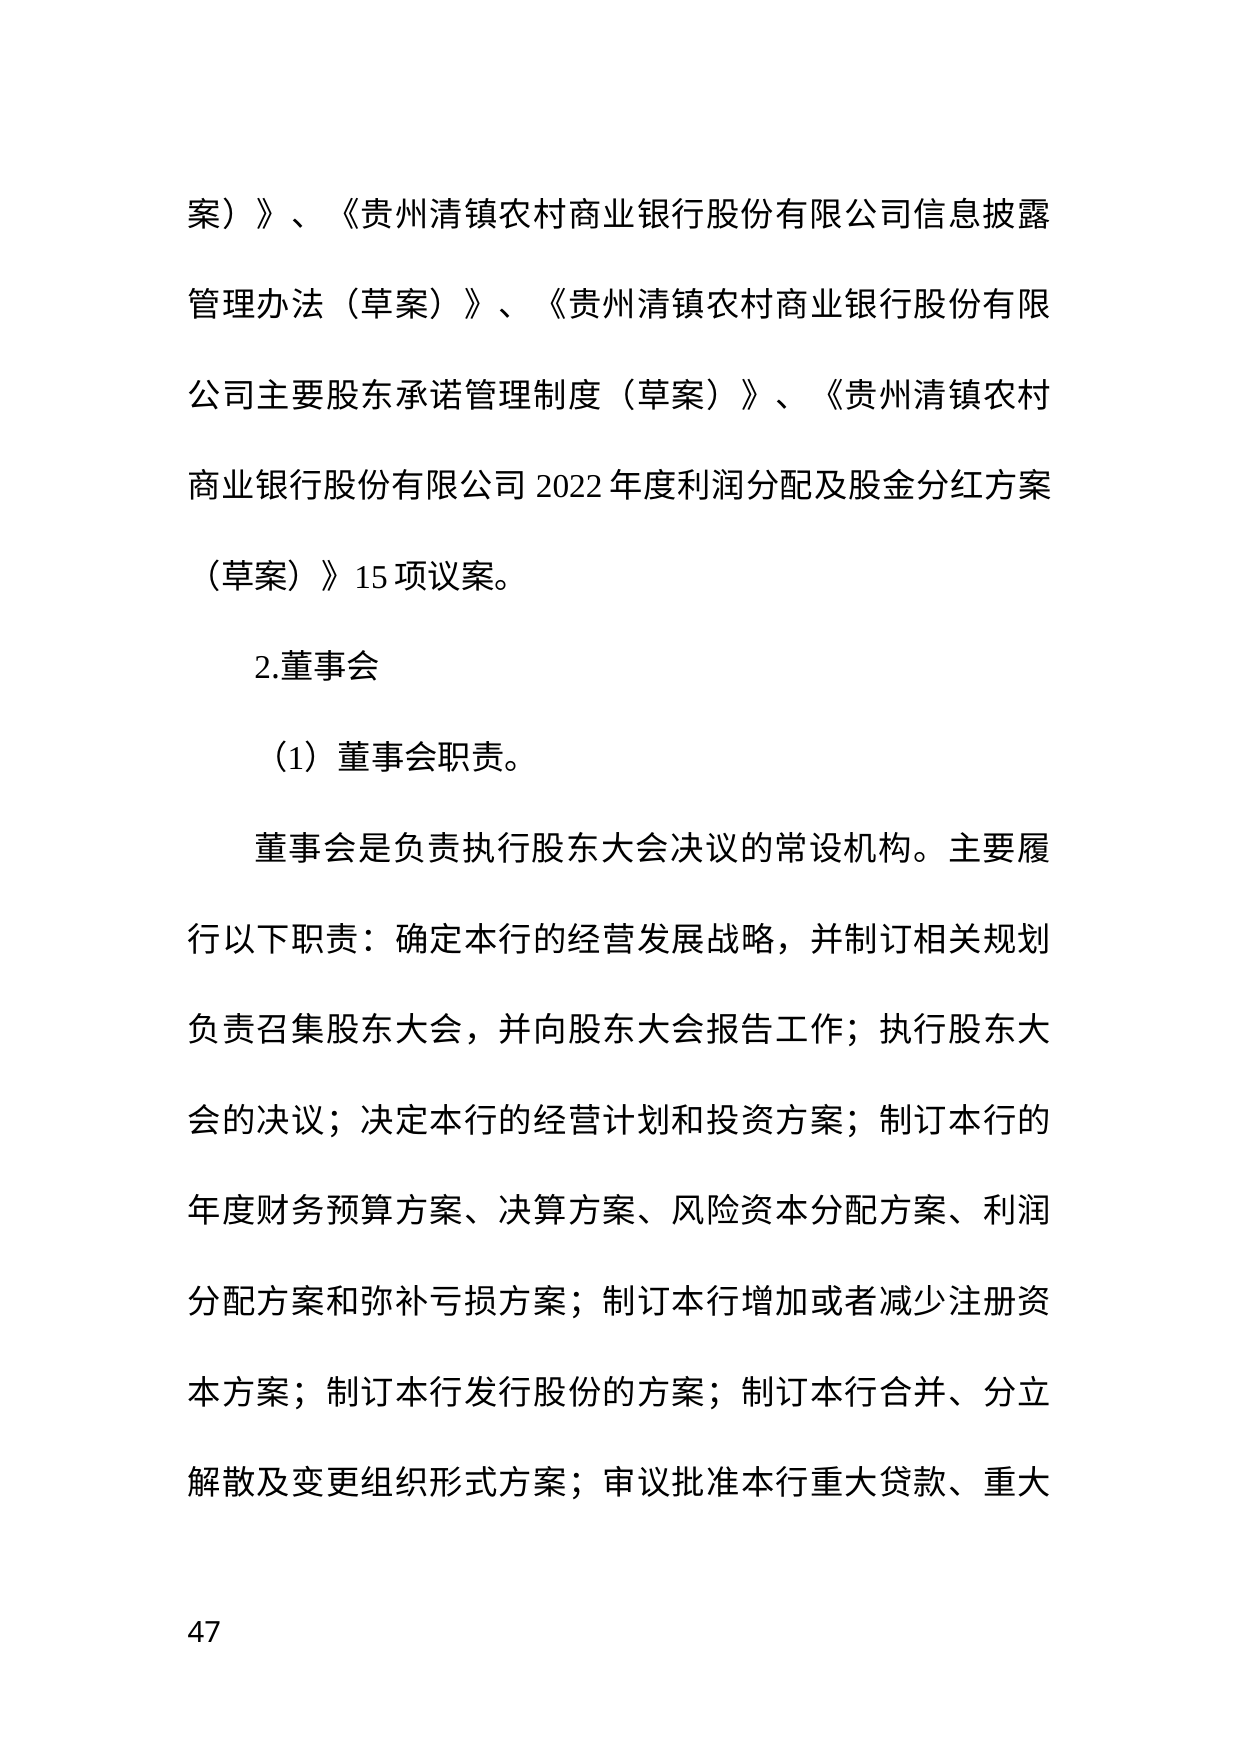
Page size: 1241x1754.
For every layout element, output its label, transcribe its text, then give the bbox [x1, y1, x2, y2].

subtitle （1）董事会职责。 [187, 710, 1053, 801]
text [187, 166, 1053, 619]
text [187, 801, 1053, 1526]
subtitle 2.董事会 [221, 619, 1053, 710]
